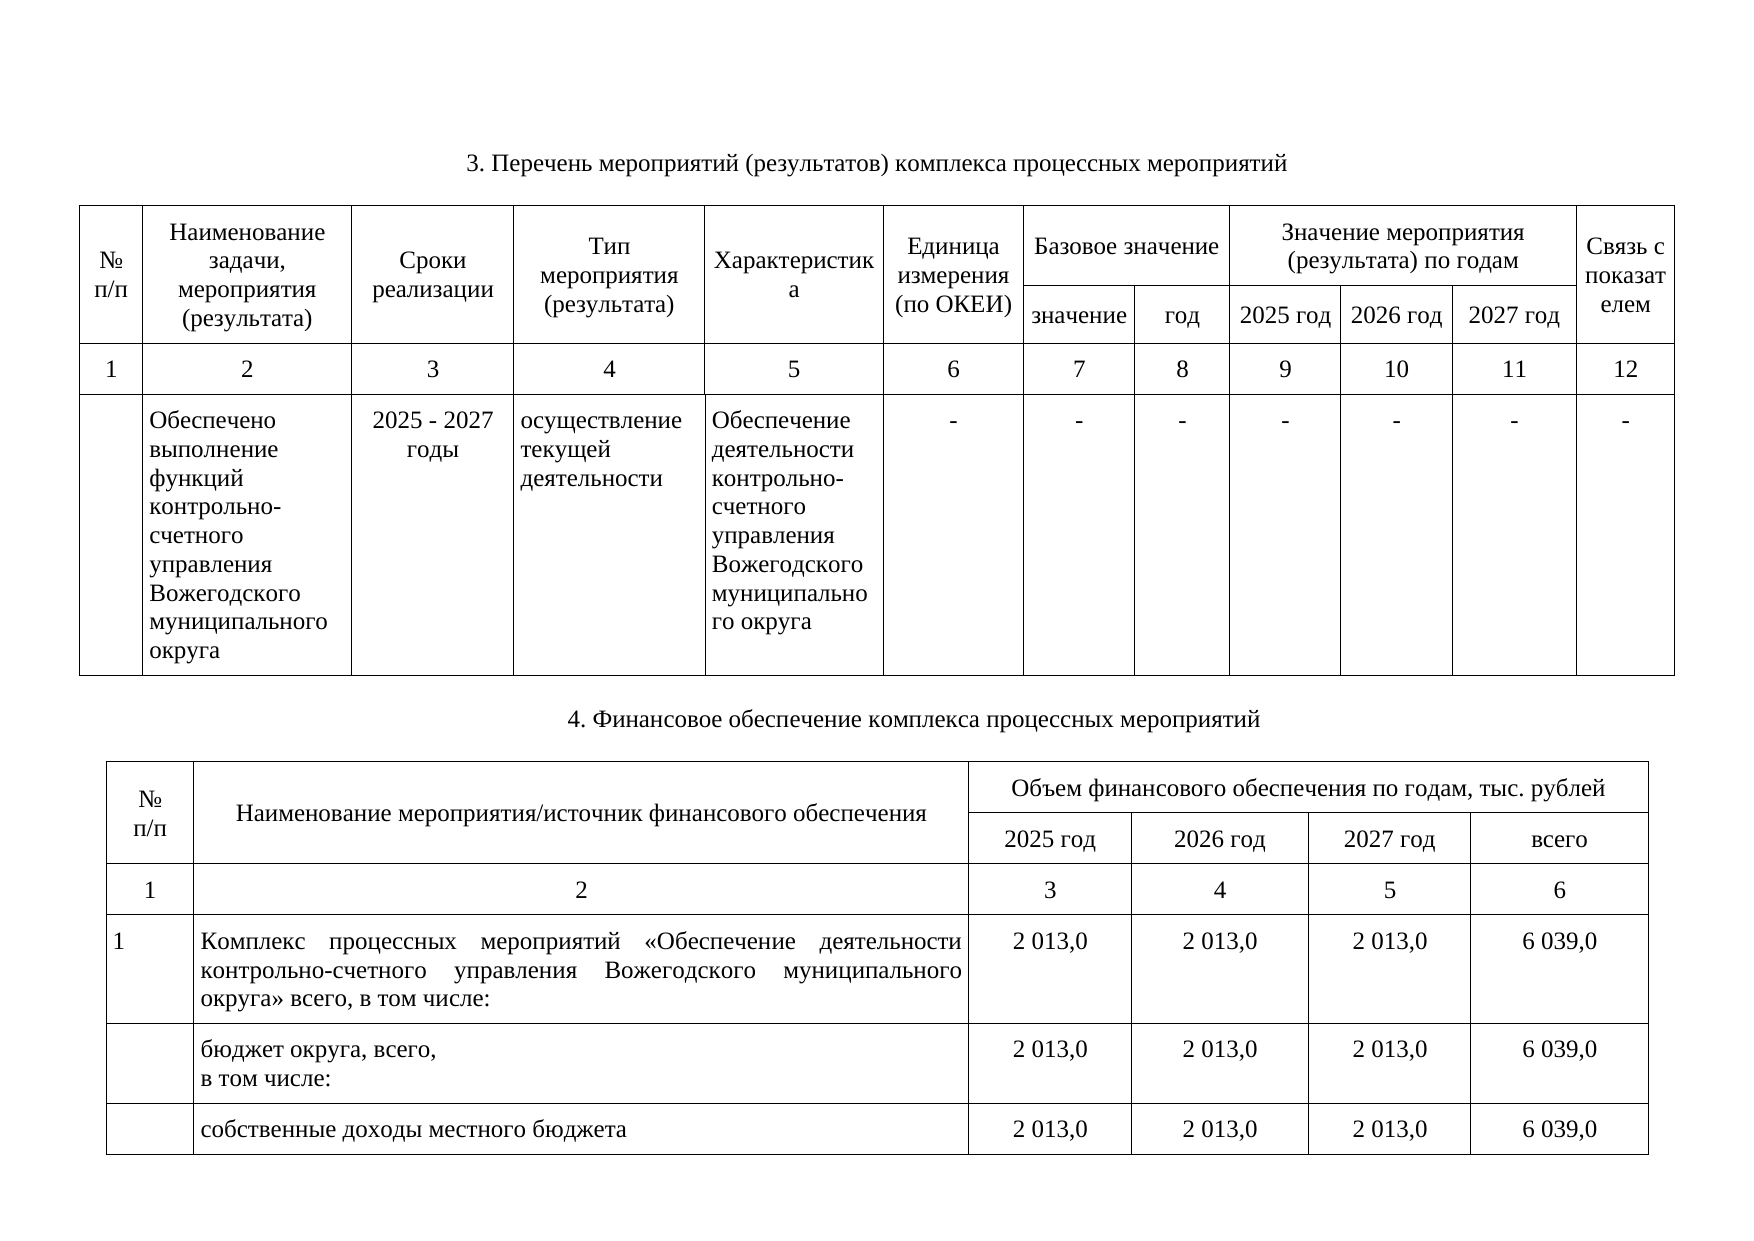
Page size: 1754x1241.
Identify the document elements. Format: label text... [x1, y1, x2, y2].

table_cell 2 013,0 [969, 915, 1131, 1023]
table_cell 3 [352, 344, 513, 393]
table_cell 2026 год [1132, 813, 1308, 863]
table_cell [107, 1104, 193, 1154]
table_cell 2 [143, 344, 351, 393]
table_cell 2 013,0 [1132, 1024, 1308, 1103]
table_cell 2 013,0 [1309, 1024, 1470, 1103]
table_cell - [1577, 395, 1674, 674]
table_cell всего [1471, 813, 1648, 863]
table_cell 2025 год [969, 813, 1131, 863]
table_cell - [1453, 395, 1576, 674]
table_header Тип мероприятия (результата) [514, 206, 704, 342]
table_cell 1 [107, 864, 193, 914]
table_cell - [1341, 395, 1452, 674]
table_header Сроки реализации [352, 206, 513, 342]
table_cell Комплекс процессных мероприятий «Обеспечение деятельности контрольно-счетного управления Вожегодского муниципального округа» всего, в том числе: [194, 915, 968, 1023]
table_header Наименование задачи, мероприятия (результата) [143, 206, 351, 342]
table_header Характеристика [705, 206, 883, 342]
table_cell Обеспечение деятельности контрольно-счетного управления Вожегодского муниципального округа [706, 395, 883, 674]
table_cell 2025 год [1230, 286, 1340, 342]
table_cell - [1230, 395, 1340, 674]
table_cell 5 [705, 344, 883, 393]
table_cell - [884, 395, 1023, 674]
table_cell 2 013,0 [969, 1104, 1131, 1154]
table_cell 6 039,0 [1471, 915, 1648, 1023]
table_cell год [1135, 286, 1229, 342]
table_cell [80, 395, 142, 674]
table_cell 11 [1453, 344, 1576, 393]
table_cell 7 [1024, 344, 1134, 393]
table_header Наименование мероприятия/источник финансового обеспечения [194, 762, 968, 863]
table_cell 6 039,0 [1471, 1104, 1648, 1154]
table_cell 1 [80, 344, 142, 393]
table_cell 2026 год [1341, 286, 1452, 342]
table_cell [107, 1024, 193, 1103]
table_cell 9 [1230, 344, 1340, 393]
table_cell 6 [884, 344, 1023, 393]
table_cell 4 [514, 344, 704, 393]
table_header Связь с показателем [1577, 206, 1674, 342]
table_cell Обеспечено выполнение функций контрольно-счетного управления Вожегодского муниципального округа [143, 395, 351, 674]
table_header Значение мероприятия (результата) по годам [1230, 206, 1576, 285]
table_header № п/п [80, 206, 142, 342]
table_header № п/п [107, 762, 193, 863]
table_cell - [1024, 395, 1134, 674]
table_cell 3 [969, 864, 1131, 914]
table_cell 8 [1135, 344, 1229, 393]
table_cell 10 [1341, 344, 1452, 393]
text 3. Перечень мероприятий (результатов) комплекса процессных мероприятий [75, 148, 1679, 176]
table_cell 2 013,0 [1309, 915, 1470, 1023]
table_cell значение [1024, 286, 1134, 342]
table_cell 2 013,0 [1132, 915, 1308, 1023]
table_header Единица измерения (по ОКЕИ) [884, 206, 1023, 342]
table_header Базовое значение [1024, 206, 1229, 285]
table_cell 12 [1577, 344, 1674, 393]
table_cell собственные доходы местного бюджета [194, 1104, 968, 1154]
table_cell 2 013,0 [1132, 1104, 1308, 1154]
table_cell 6 039,0 [1471, 1024, 1648, 1103]
table_cell - [1135, 395, 1229, 674]
table_cell 2027 год [1453, 286, 1576, 342]
table_cell 6 [1471, 864, 1648, 914]
table_cell 2 [194, 864, 968, 914]
table_cell 2 013,0 [969, 1024, 1131, 1103]
table_cell 1 [107, 915, 193, 1023]
table_cell осуществление текущей деятельности [514, 395, 705, 674]
table_cell 5 [1309, 864, 1470, 914]
table_cell бюджет округа, всего, в том числе: [194, 1024, 968, 1103]
table_cell 2 013,0 [1309, 1104, 1470, 1154]
table_cell 2027 год [1309, 813, 1470, 863]
table_cell 2025 - 2027 годы [352, 395, 513, 674]
table_cell 4 [1132, 864, 1308, 914]
text 4. Финансовое обеспечение комплекса процессных мероприятий [75, 704, 1679, 732]
table_header Объем финансового обеспечения по годам, тыс. рублей [969, 762, 1648, 812]
